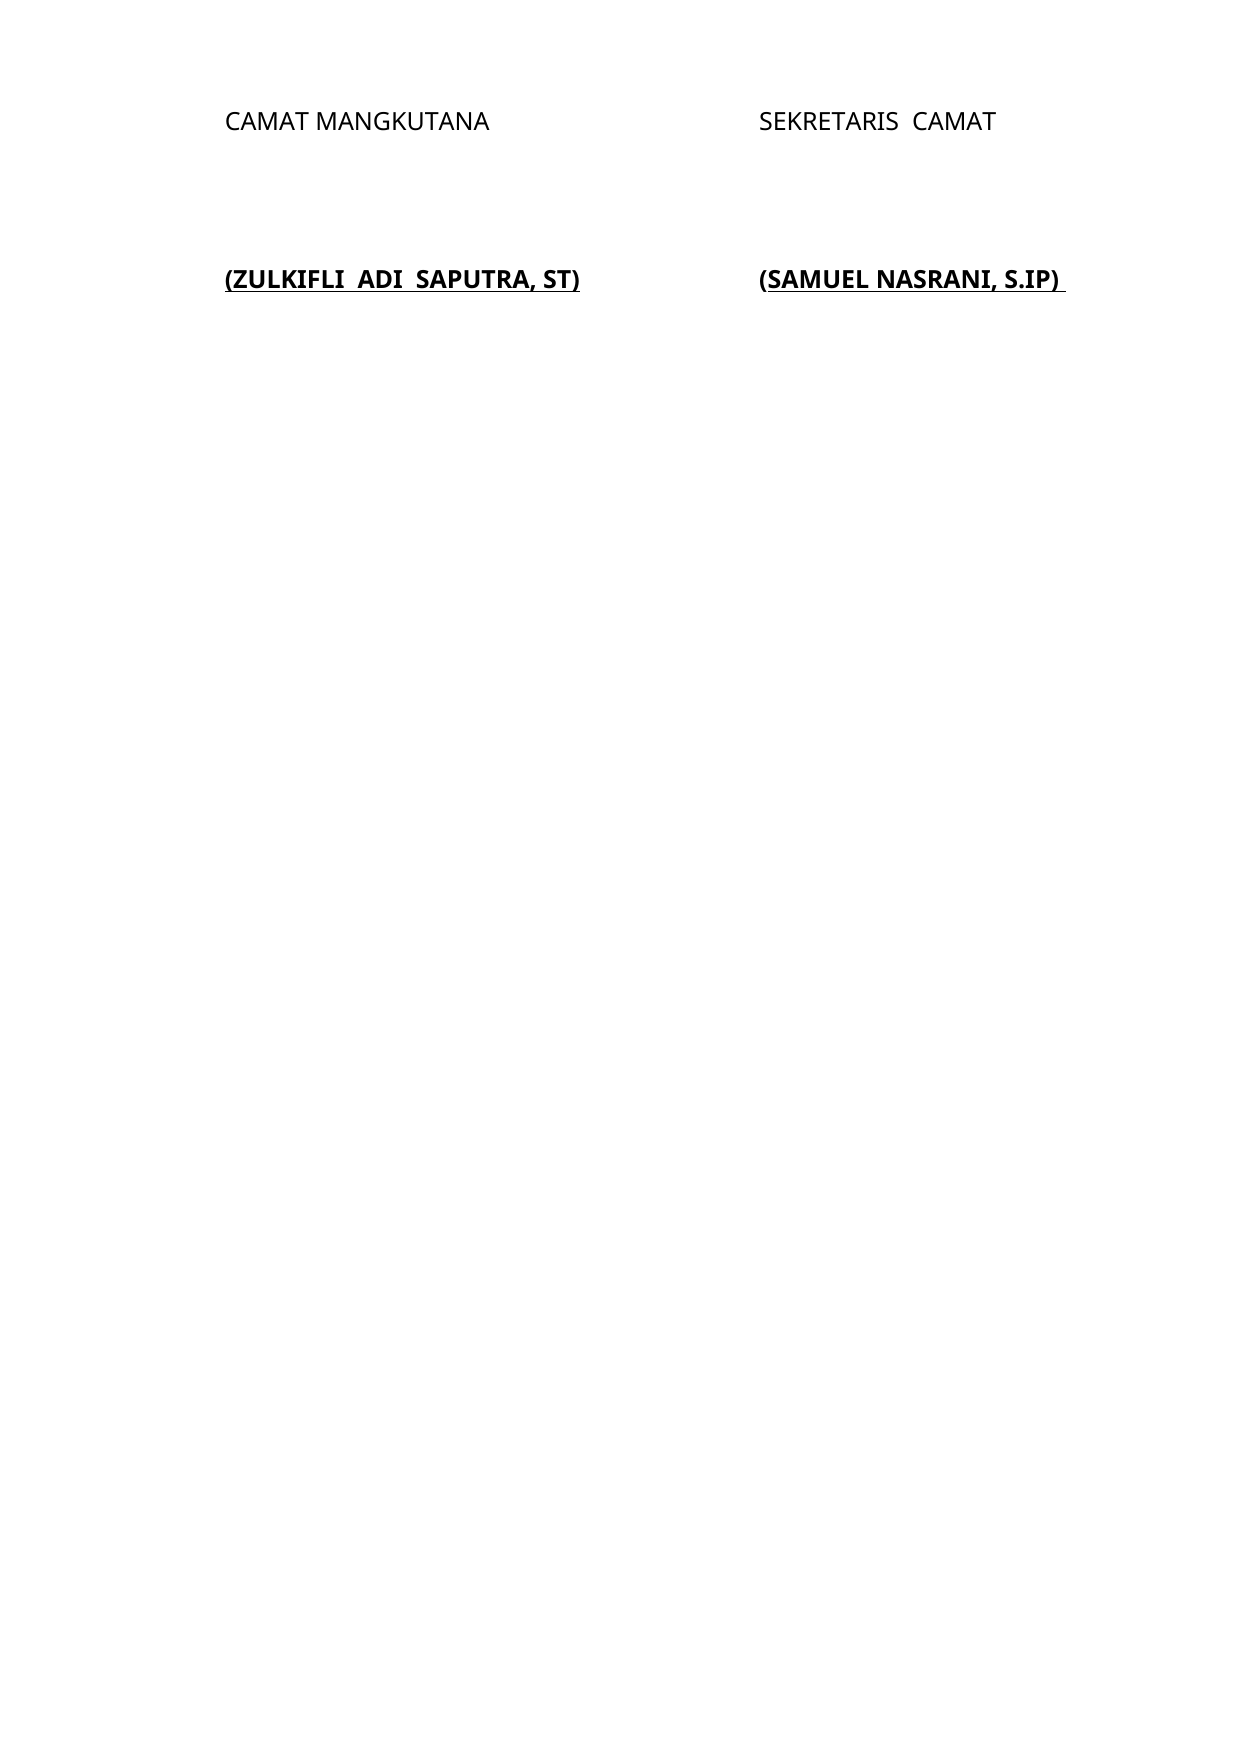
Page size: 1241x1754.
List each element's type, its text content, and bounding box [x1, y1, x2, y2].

text CAMAT MANGKUTANA SEKRETARIS CAMAT [159, 103, 1148, 138]
text (ZULKIFLI ADI SAPUTRA, ST) (SAMUEL NASRANI, S.IP) [159, 262, 1122, 296]
